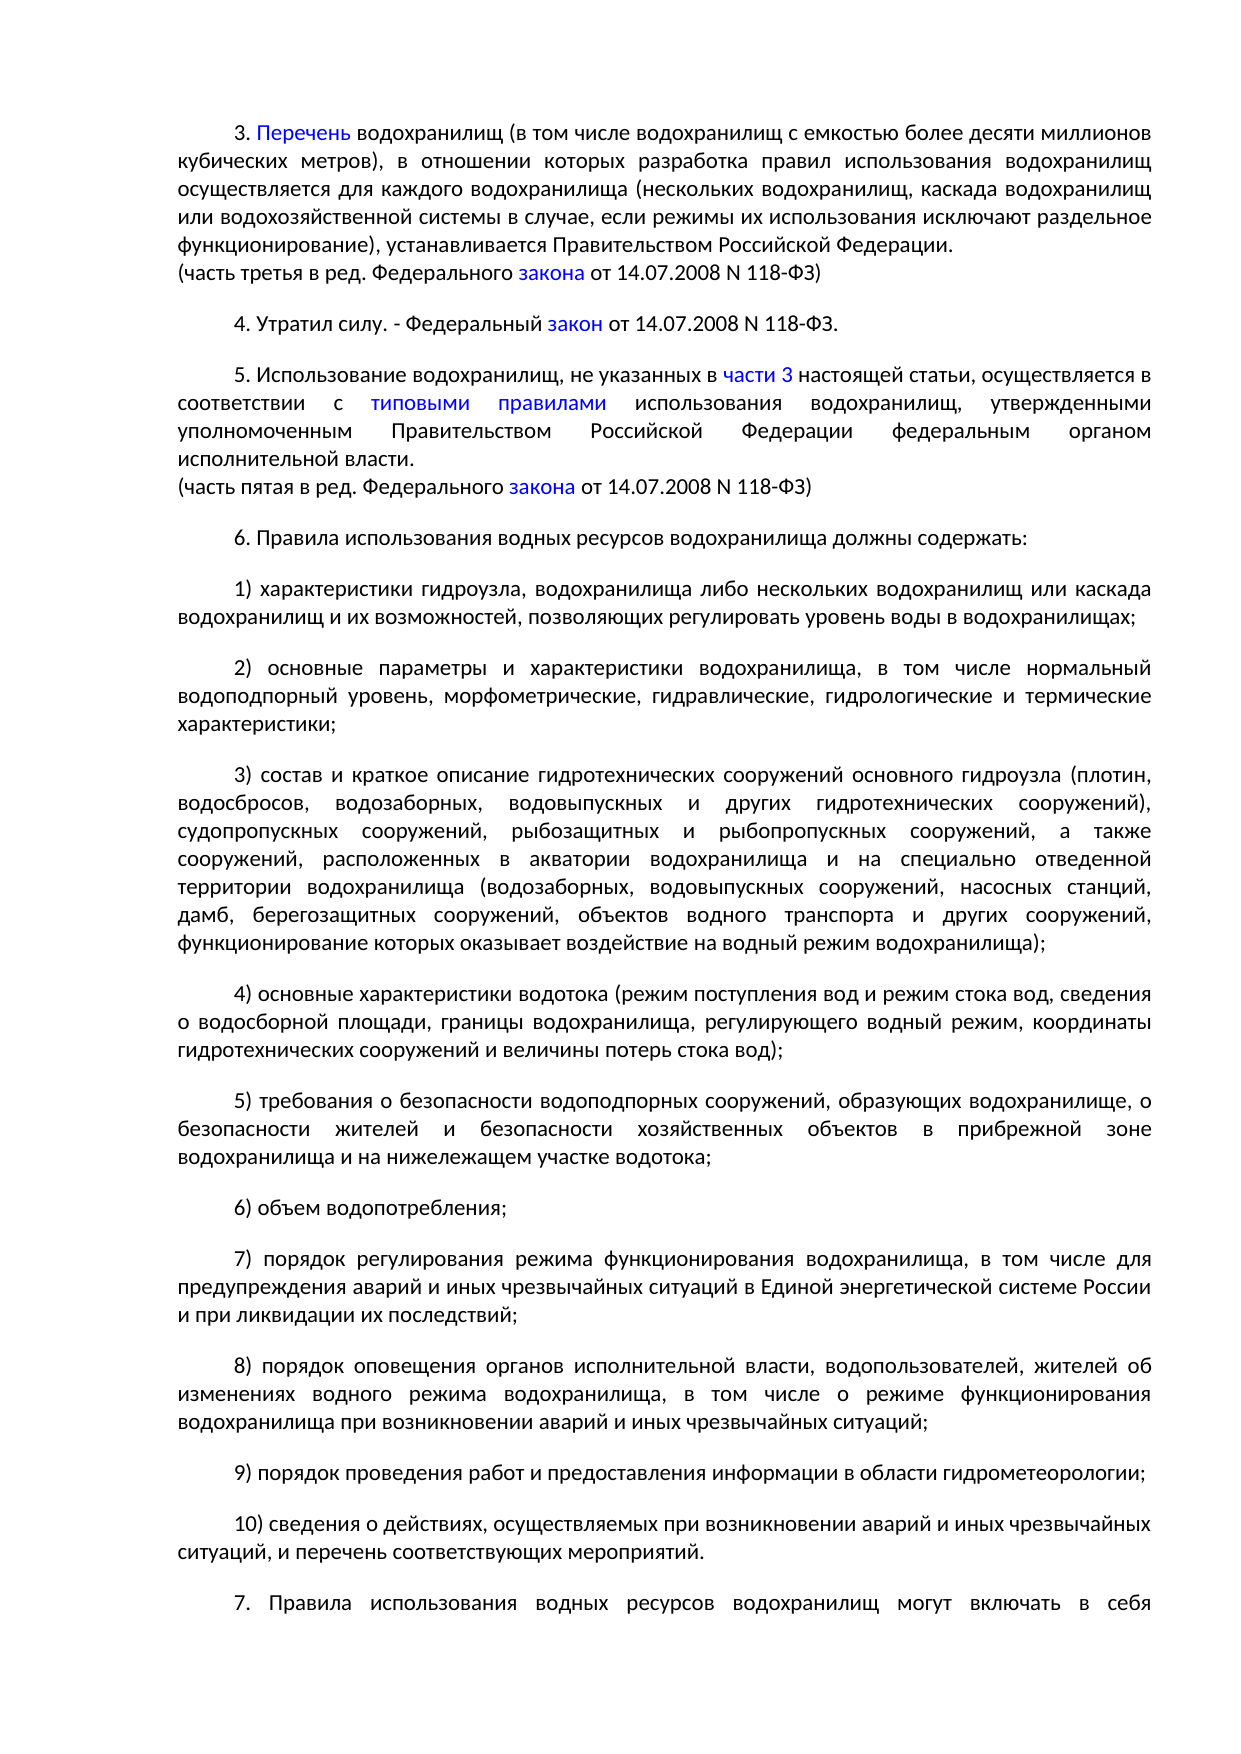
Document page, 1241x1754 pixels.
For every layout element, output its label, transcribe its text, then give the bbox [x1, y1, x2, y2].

text 6. Правила использования водных ресурсов водохранилища должны содержать: [177, 523, 1152, 551]
text 1) характеристики гидроузла, водохранилища либо нескольких водохранилищ или каскада водохранилищ и их возможностей, позволяющих регулировать уровень воды в водохранилищах; [177, 574, 1152, 630]
text (часть пятая в ред. Федерального закона от 14.07.2008 N 118-ФЗ) [177, 472, 1152, 500]
text 2) основные параметры и характеристики водохранилища, в том числе нормальный водоподпорный уровень, морфометрические, гидравлические, гидрологические и термические характеристики; [177, 653, 1152, 737]
text 3. Перечень водохранилищ (в том числе водохранилищ с емкостью более десяти миллионов кубических метров), в отношении которых разработка правил использования водохранилищ осуществляется для каждого водохранилища (нескольких водохранилищ, каскада водохранилищ или водохозяйственной системы в случае, если режимы их использования исключают раздельное функционирование), устанавливается Правительством Российской Федерации. [177, 118, 1152, 258]
text 7) порядок регулирования режима функционирования водохранилища, в том числе для предупреждения аварий и иных чрезвычайных ситуаций в Единой энергетической системе России и при ликвидации их последствий; [177, 1244, 1152, 1328]
text 3) состав и краткое описание гидротехнических сооружений основного гидроузла (плотин, водосбросов, водозаборных, водовыпускных и других гидротехнических сооружений), судопропускных сооружений, рыбозащитных и рыбопропускных сооружений, а также сооружений, расположенных в акватории водохранилища и на специально отведенной территории водохранилища (водозаборных, водовыпускных сооружений, насосных станций, дамб, берегозащитных сооружений, объектов водного транспорта и других сооружений, функционирование которых оказывает воздействие на водный режим водохранилища); [177, 760, 1152, 956]
text (часть третья в ред. Федерального закона от 14.07.2008 N 118-ФЗ) [177, 258, 1152, 286]
text 4. Утратил силу. - Федеральный закон от 14.07.2008 N 118-ФЗ. [177, 309, 1152, 337]
text 8) порядок оповещения органов исполнительной власти, водопользователей, жителей об изменениях водного режима водохранилища, в том числе о режиме функционирования водохранилища при возникновении аварий и иных чрезвычайных ситуаций; [177, 1351, 1152, 1435]
text 6) объем водопотребления; [177, 1193, 1152, 1221]
text 4) основные характеристики водотока (режим поступления вод и режим стока вод, сведения о водосборной площади, границы водохранилища, регулирующего водный режим, координаты гидротехнических сооружений и величины потерь стока вод); [177, 979, 1152, 1063]
text 10) сведения о действиях, осуществляемых при возникновении аварий и иных чрезвычайных ситуаций, и перечень соответствующих мероприятий. [177, 1509, 1152, 1565]
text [177, 1588, 1152, 1616]
text 9) порядок проведения работ и предоставления информации в области гидрометеорологии; [177, 1458, 1152, 1486]
text 5. Использование водохранилищ, не указанных в части 3 настоящей статьи, осуществляется в соответствии с типовыми правилами использования водохранилищ, утвержденными уполномоченным Правительством Российской Федерации федеральным органом исполнительной власти. [177, 360, 1152, 472]
text 5) требования о безопасности водоподпорных сооружений, образующих водохранилище, о безопасности жителей и безопасности хозяйственных объектов в прибрежной зоне водохранилища и на нижележащем участке водотока; [177, 1086, 1152, 1170]
